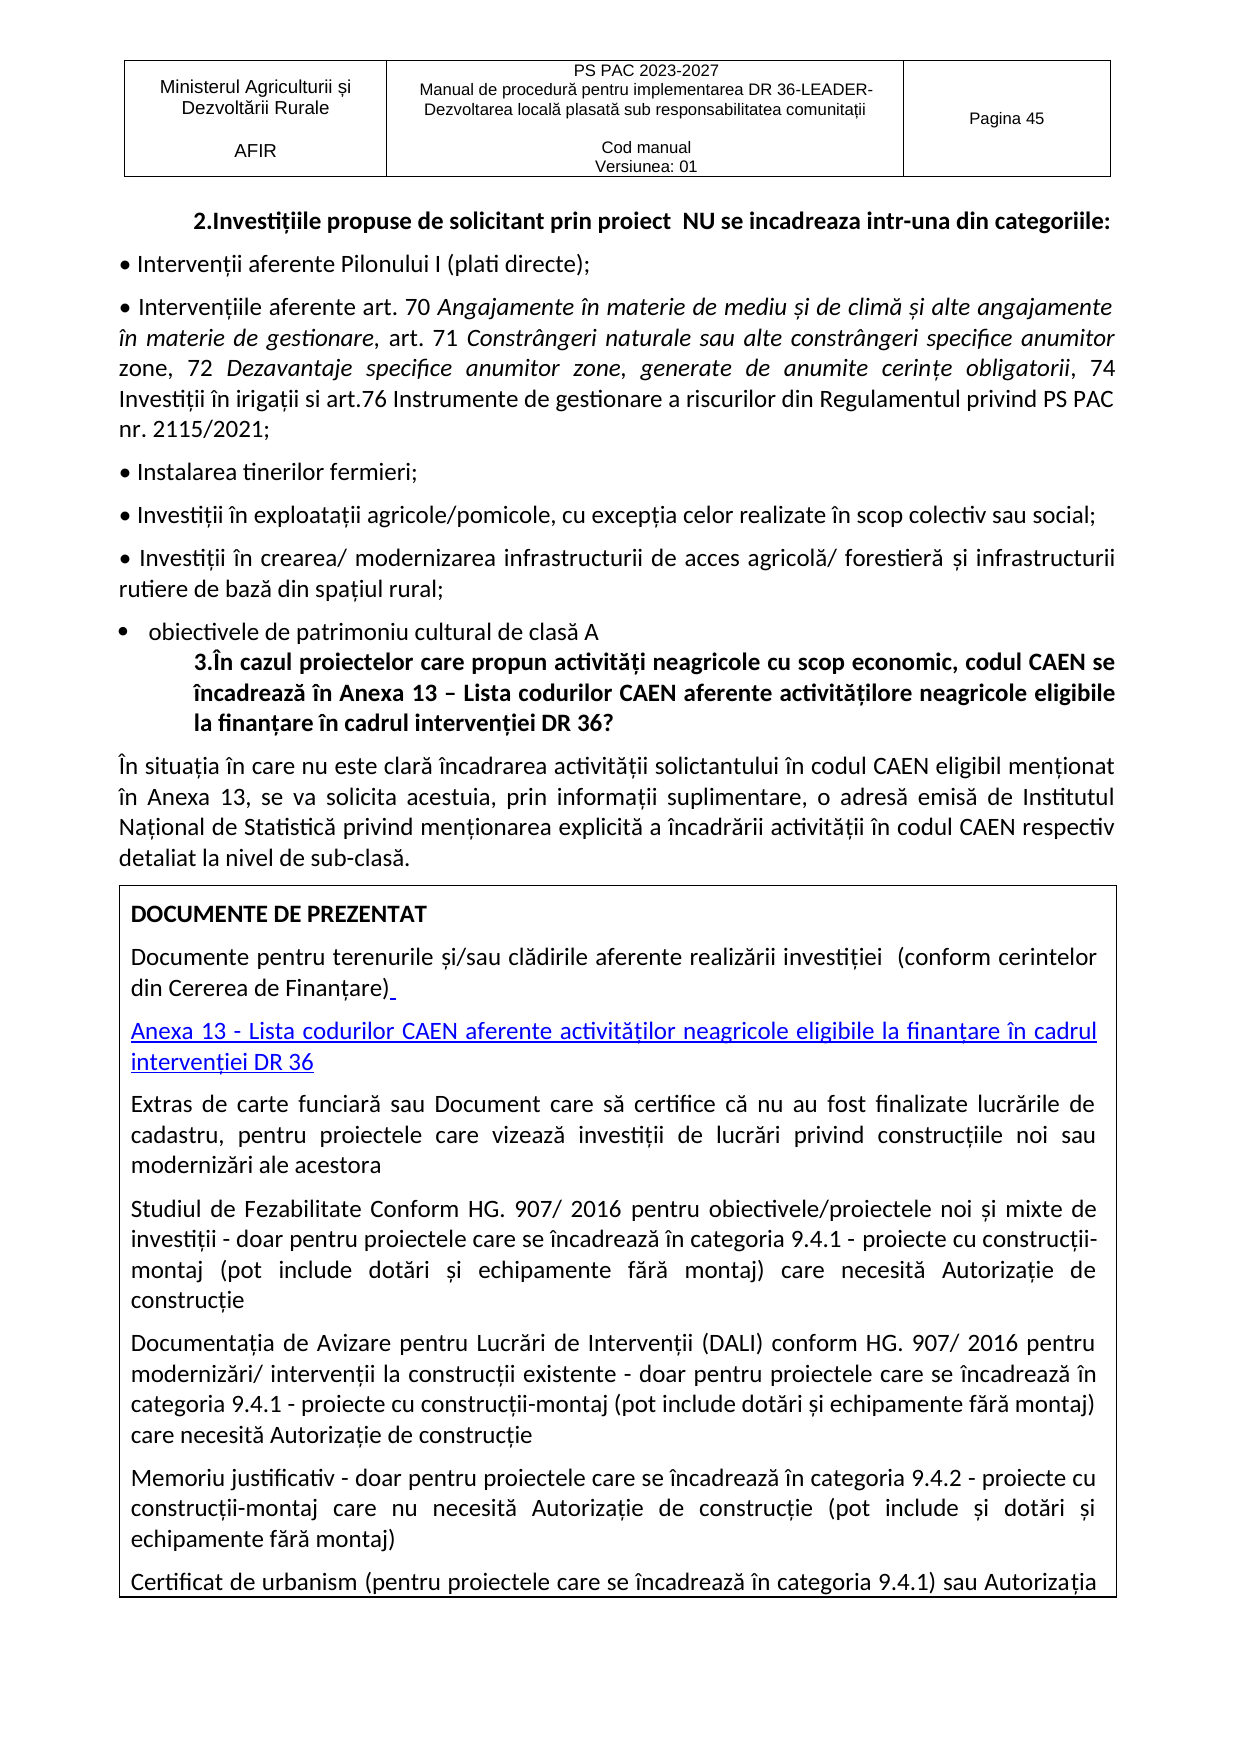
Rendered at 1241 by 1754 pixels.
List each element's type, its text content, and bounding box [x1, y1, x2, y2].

text În situația în care nu este clară încadrarea activității solictantului în codul CAEN eligibil menționat în Anexa 13, se va solicita acestuia, prin informații suplimentare, o adresă emisă de Institutul Național de Statistică privind menționarea explicită a încadrării activității în codul CAEN respectiv detaliat la nivel de sub-clasă. [119, 750, 1116, 872]
list obiectivele de patrimoniu cultural de clasă A [119, 616, 1116, 646]
text • Investiții în exploatații agricole/pomicole, cu excepția celor realizate în scop colectiv sau social; [119, 499, 1116, 530]
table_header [120, 886, 1116, 1596]
text • Investiții în crearea/ modernizarea infrastructurii de acces agricolă/ forestieră și infrastructurii rutiere de bază din spațiul rural; [119, 542, 1116, 603]
text • Intervenții aferente Pilonului I (plati directe); [119, 248, 1116, 279]
text • Instalarea tinerilor fermieri; [119, 456, 1116, 487]
text 2.Investiţiile propuse de solicitant prin proiect NU se incadreaza intr-una din categoriile: [193, 205, 1116, 236]
text • Intervențiile aferente art. 70 Angajamente în materie de mediu și de climă și alte angajamente în materie de gestionare, art. 71 Constrângeri naturale sau alte constrângeri specifice anumitor zone, 72 Dezavantaje specifice anumitor zone, generate de anumite cerinţe obligatorii, 74 Investiţii în irigaţii si art.76 Instrumente de gestionare a riscurilor din Regulamentul privind PS PAC nr. 2115/2021; [119, 291, 1116, 444]
text 3.În cazul proiectelor care propun activități neagricole cu scop economic, codul CAEN se încadrează în Anexa 13 – Lista codurilor CAEN aferente activitățilore neagricole eligibile la finanțare în cadrul intervenției DR 36? [194, 646, 1116, 738]
